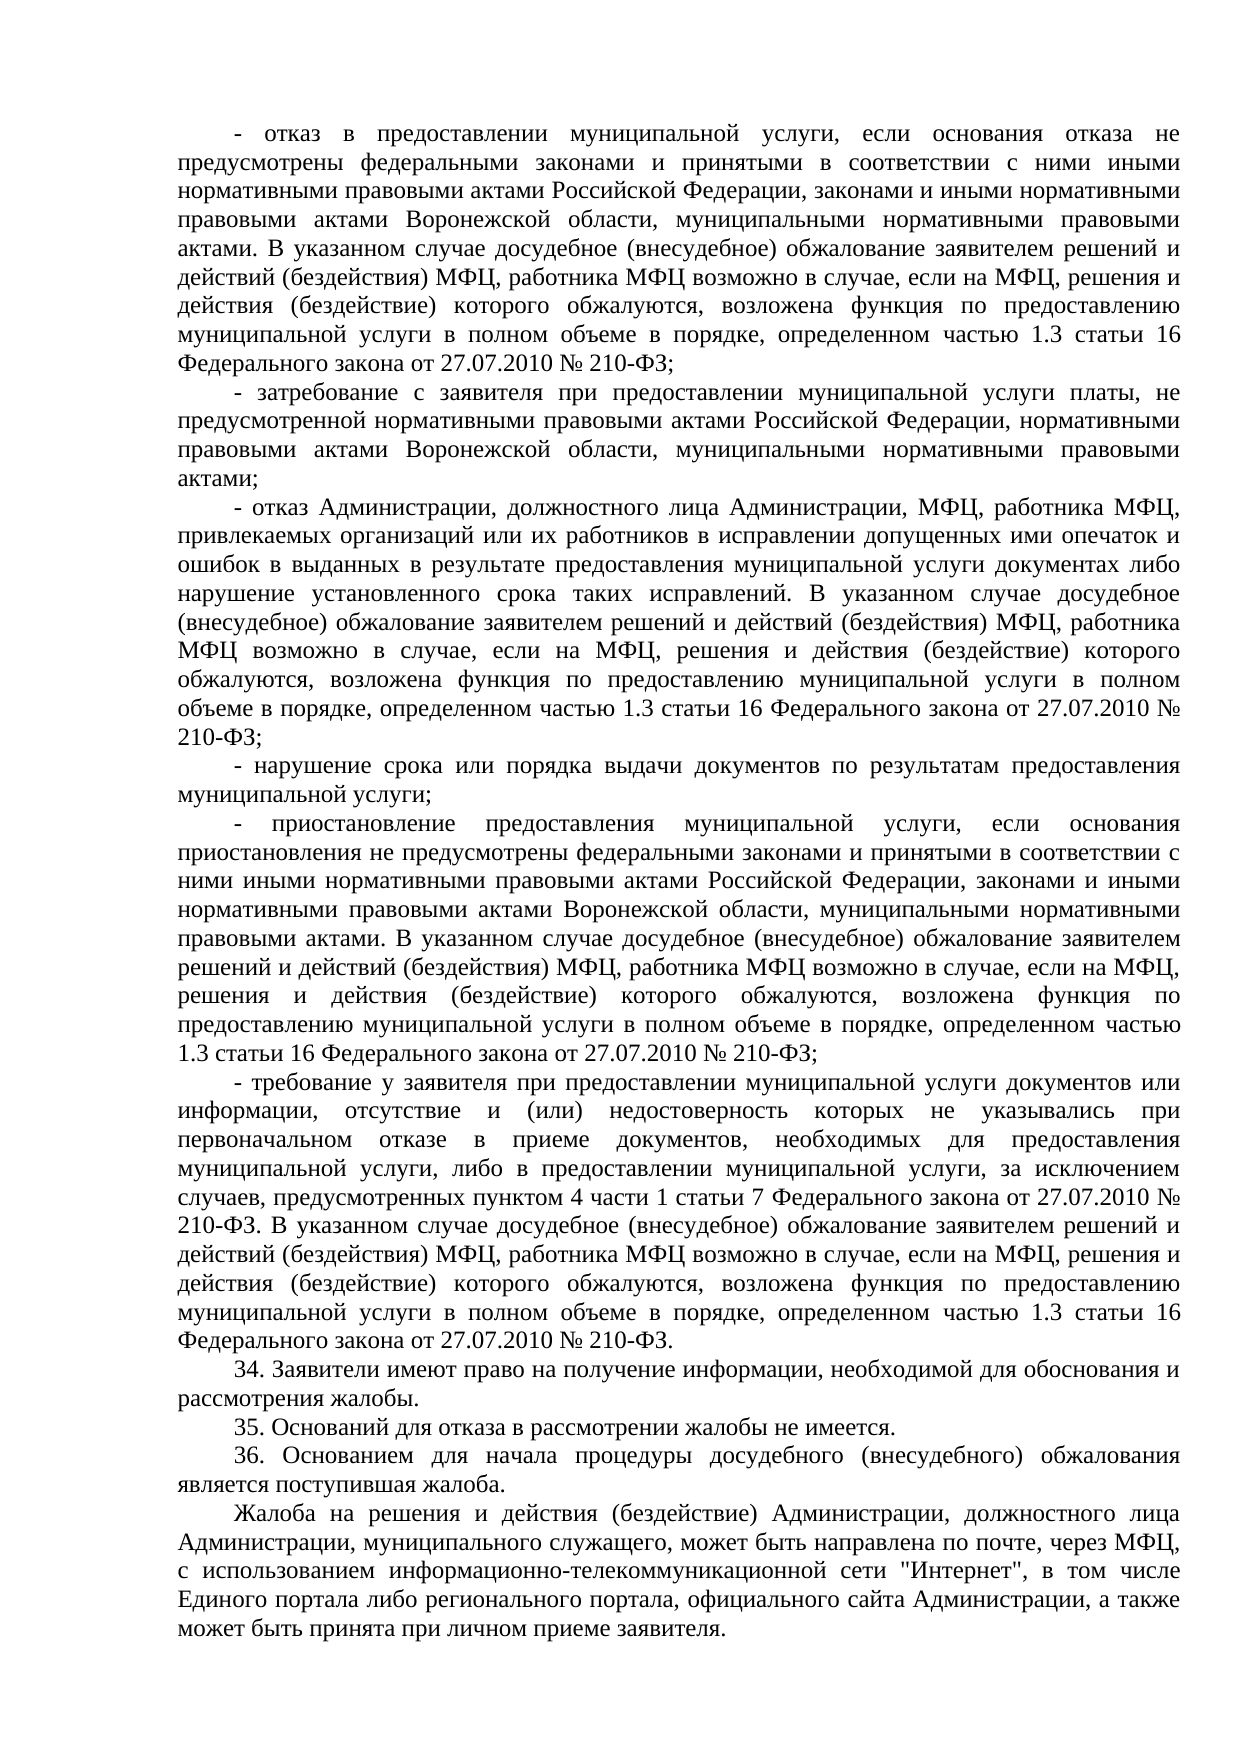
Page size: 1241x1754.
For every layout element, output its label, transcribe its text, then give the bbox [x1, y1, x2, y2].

text 35. Оснований для отказа в рассмотрении жалобы не имеется. [177, 1412, 1181, 1441]
text 36. Основанием для начала процедуры досудебного (внесудебного) обжалования является поступившая жалоба. [177, 1441, 1181, 1498]
text - отказ в предоставлении муниципальной услуги, если основания отказа не предусмотрены федеральными законами и принятыми в соответствии с ними иными нормативными правовыми актами Российской Федерации, законами и иными нормативными правовыми актами Воронежской области, муниципальными нормативными правовыми актами. В указанном случае досудебное (внесудебное) обжалование заявителем решений и действий (бездействия) МФЦ, работника МФЦ возможно в случае, если на МФЦ, решения и действия (бездействие) которого обжалуются, возложена функция по предоставлению муниципальной услуги в полном объеме в порядке, определенном частью 1.3 статьи 16 Федерального закона от 27.07.2010 № 210-ФЗ; [177, 118, 1181, 377]
text - требование у заявителя при предоставлении муниципальной услуги документов или информации, отсутствие и (или) недостоверность которых не указывались при первоначальном отказе в приеме документов, необходимых для предоставления муниципальной услуги, либо в предоставлении муниципальной услуги, за исключением случаев, предусмотренных пунктом 4 части 1 статьи 7 Федерального закона от 27.07.2010 № 210-ФЗ. В указанном случае досудебное (внесудебное) обжалование заявителем решений и действий (бездействия) МФЦ, работника МФЦ возможно в случае, если на МФЦ, решения и действия (бездействие) которого обжалуются, возложена функция по предоставлению муниципальной услуги в полном объеме в порядке, определенном частью 1.3 статьи 16 Федерального закона от 27.07.2010 № 210-ФЗ. [177, 1067, 1181, 1354]
text - приостановление предоставления муниципальной услуги, если основания приостановления не предусмотрены федеральными законами и принятыми в соответствии с ними иными нормативными правовыми актами Российской Федерации, законами и иными нормативными правовыми актами Воронежской области, муниципальными нормативными правовыми актами. В указанном случае досудебное (внесудебное) обжалование заявителем решений и действий (бездействия) МФЦ, работника МФЦ возможно в случае, если на МФЦ, решения и действия (бездействие) которого обжалуются, возложена функция по предоставлению муниципальной услуги в полном объеме в порядке, определенном частью 1.3 статьи 16 Федерального закона от 27.07.2010 № 210-ФЗ; [177, 808, 1181, 1067]
text - отказ Администрации, должностного лица Администрации, МФЦ, работника МФЦ, привлекаемых организаций или их работников в исправлении допущенных ими опечаток и ошибок в выданных в результате предоставления муниципальной услуги документах либо нарушение установленного срока таких исправлений. В указанном случае досудебное (внесудебное) обжалование заявителем решений и действий (бездействия) МФЦ, работника МФЦ возможно в случае, если на МФЦ, решения и действия (бездействие) которого обжалуются, возложена функция по предоставлению муниципальной услуги в полном объеме в порядке, определенном частью 1.3 статьи 16 Федерального закона от 27.07.2010 № 210-ФЗ; [177, 492, 1181, 751]
text 34. Заявители имеют право на получение информации, необходимой для обоснования и рассмотрения жалобы. [177, 1354, 1181, 1412]
text - нарушение срока или порядка выдачи документов по результатам предоставления муниципальной услуги; [177, 751, 1181, 808]
text - затребование с заявителя при предоставлении муниципальной услуги платы, не предусмотренной нормативными правовыми актами Российской Федерации, нормативными правовыми актами Воронежской области, муниципальными нормативными правовыми актами; [177, 377, 1181, 492]
text Жалоба на решения и действия (бездействие) Администрации, должностного лица Администрации, муниципального служащего, может быть направлена по почте, через МФЦ, с использованием информационно-телекоммуникационной сети "Интернет", в том числе Единого портала либо регионального портала, официального сайта Администрации, а также может быть принята при личном приеме заявителя. [177, 1498, 1181, 1642]
